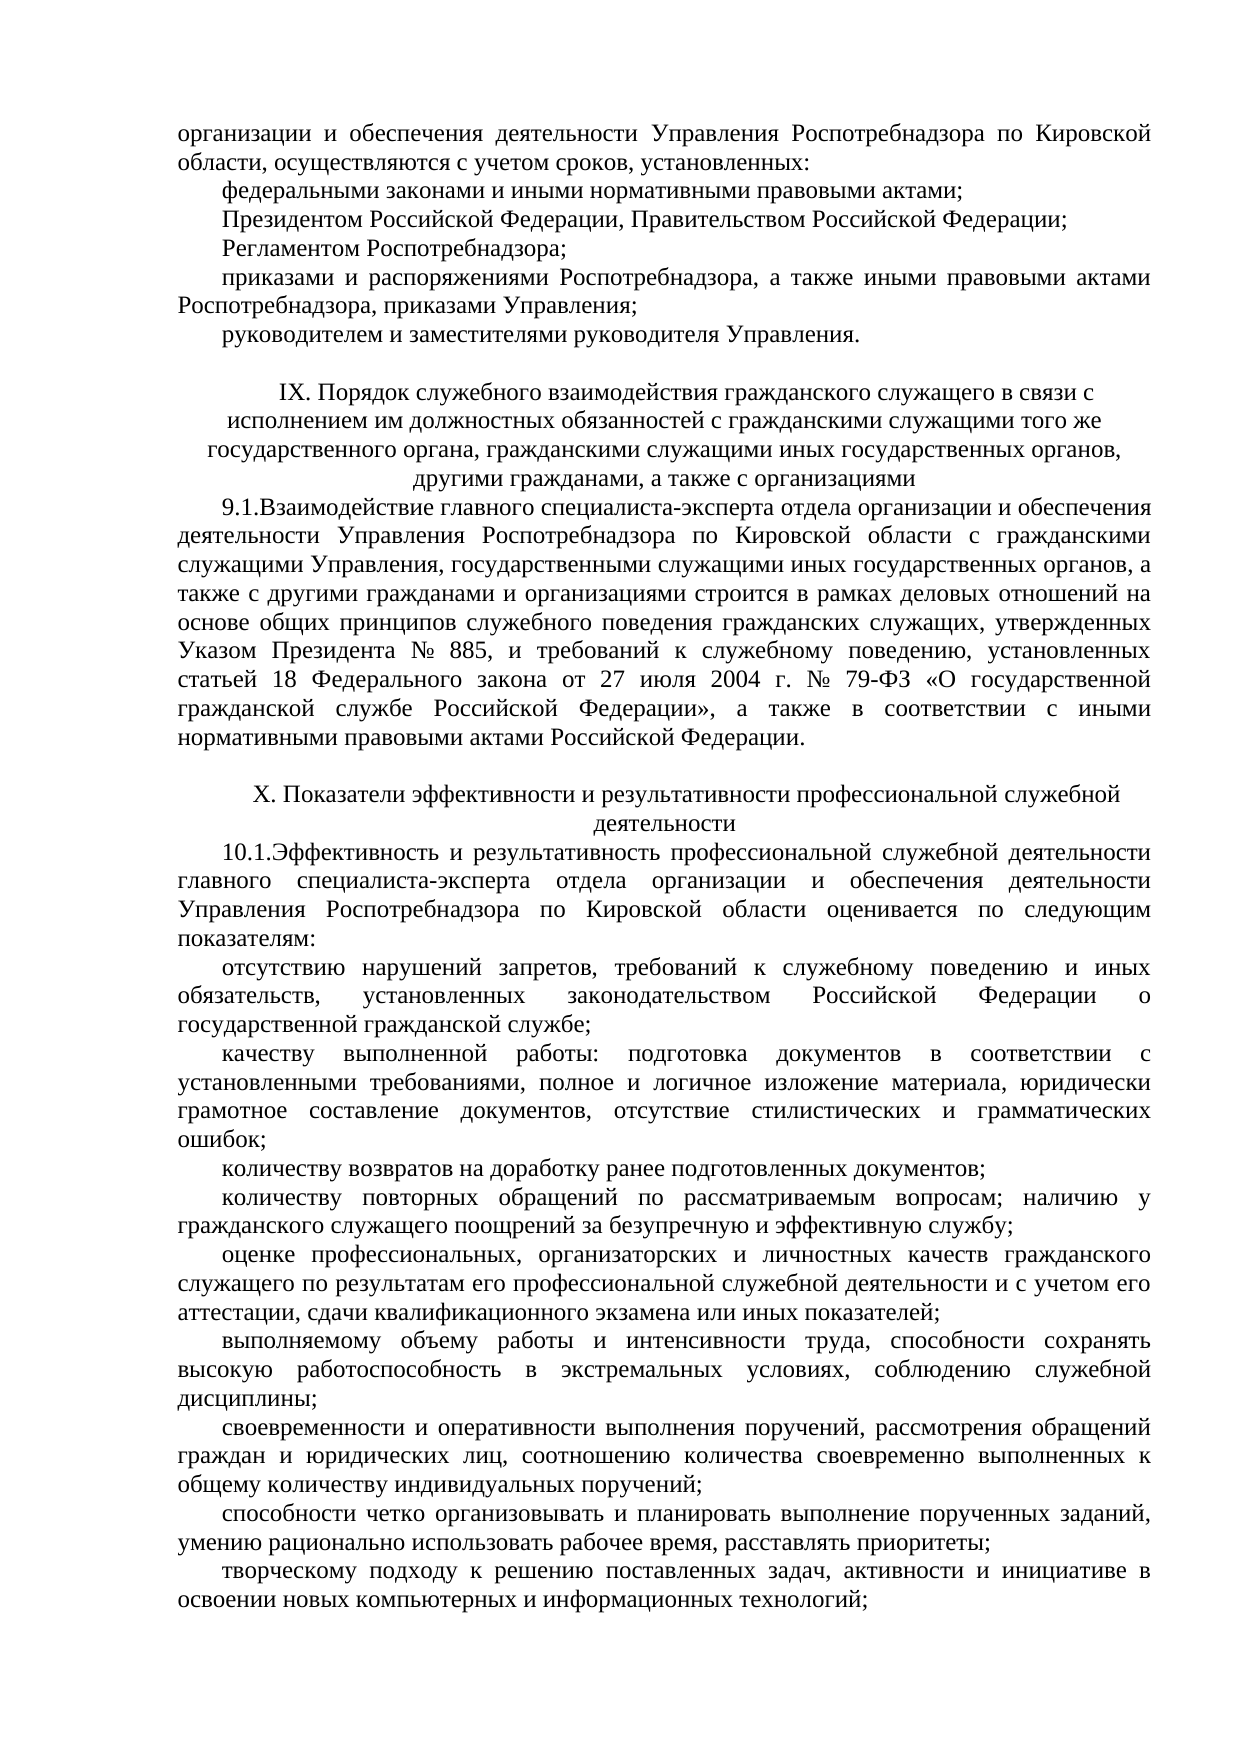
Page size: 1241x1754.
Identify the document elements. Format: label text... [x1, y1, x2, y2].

text количеству возвратов на доработку ранее подготовленных документов; [177, 1153, 1152, 1182]
text оценке профессиональных, организаторских и личностных качеств гражданского служащего по результатам его профессиональной служебной деятельности и с учетом его аттестации, сдачи квалификационного экзамена или иных показателей; [177, 1239, 1152, 1326]
text Регламентом Роспотребнадзора; [177, 233, 1152, 262]
text отсутствию нарушений запретов, требований к служебному поведению и иных обязательств, установленных законодательством Российской Федерации о государственной гражданской службе; [177, 952, 1152, 1038]
text своевременности и оперативности выполнения поручений, рассмотрения обращений граждан и юридических лиц, соотношению количества своевременно выполненных к общему количеству индивидуальных поручений; [177, 1412, 1152, 1498]
text Президентом Российской Федерации, Правительством Российской Федерации; [177, 204, 1152, 233]
text федеральными законами и иными нормативными правовыми актами; [177, 176, 1152, 204]
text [177, 118, 1152, 176]
text руководителем и заместителями руководителя Управления. [177, 319, 1152, 348]
text IX. Порядок служебного взаимодействия гражданского служащего в связи с исполнением им должностных обязанностей с гражданскими служащими того же государственного органа, гражданскими служащими иных государственных органов, другими гражданами, а также с организациями [177, 377, 1152, 492]
text качеству выполненной работы: подготовка документов в соответствии с установленными требованиями, полное и логичное изложение материала, юридически грамотное составление документов, отсутствие стилистических и грамматических ошибок; [177, 1038, 1152, 1153]
text 9.1.Взаимодействие главного специалиста-эксперта отдела организации и обеспечения деятельности Управления Роспотребнадзора по Кировской области с гражданскими служащими Управления, государственными служащими иных государственных органов, а также с другими гражданами и организациями строится в рамках деловых отношений на основе общих принципов служебного поведения гражданских служащих, утвержденных Указом Президента № 885, и требований к служебному поведению, установленных статьей 18 Федерального закона от 27 июля 2004 г. № 79-ФЗ «О государственной гражданской службе Российской Федерации», а также в соответствии с иными нормативными правовыми актами Российской Федерации. [177, 492, 1152, 751]
text 10.1.Эффективность и результативность профессиональной служебной деятельности главного специалиста-эксперта отдела организации и обеспечения деятельности Управления Роспотребнадзора по Кировской области оценивается по следующим показателям: [177, 837, 1152, 952]
text X. Показатели эффективности и результативности профессиональной служебной деятельности [177, 779, 1152, 837]
text количеству повторных обращений по рассматриваемым вопросам; наличию у гражданского служащего поощрений за безупречную и эффективную службу; [177, 1182, 1152, 1239]
text приказами и распоряжениями Роспотребнадзора, а также иными правовыми актами Роспотребнадзора, приказами Управления; [177, 262, 1152, 319]
text способности четко организовывать и планировать выполнение порученных заданий, умению рационально использовать рабочее время, расставлять приоритеты; [177, 1498, 1152, 1556]
text творческому подходу к решению поставленных задач, активности и инициативе в освоении новых компьютерных и информационных технологий; [177, 1556, 1152, 1613]
text выполняемому объему работы и интенсивности труда, способности сохранять высокую работоспособность в экстремальных условиях, соблюдению служебной дисциплины; [177, 1326, 1152, 1412]
